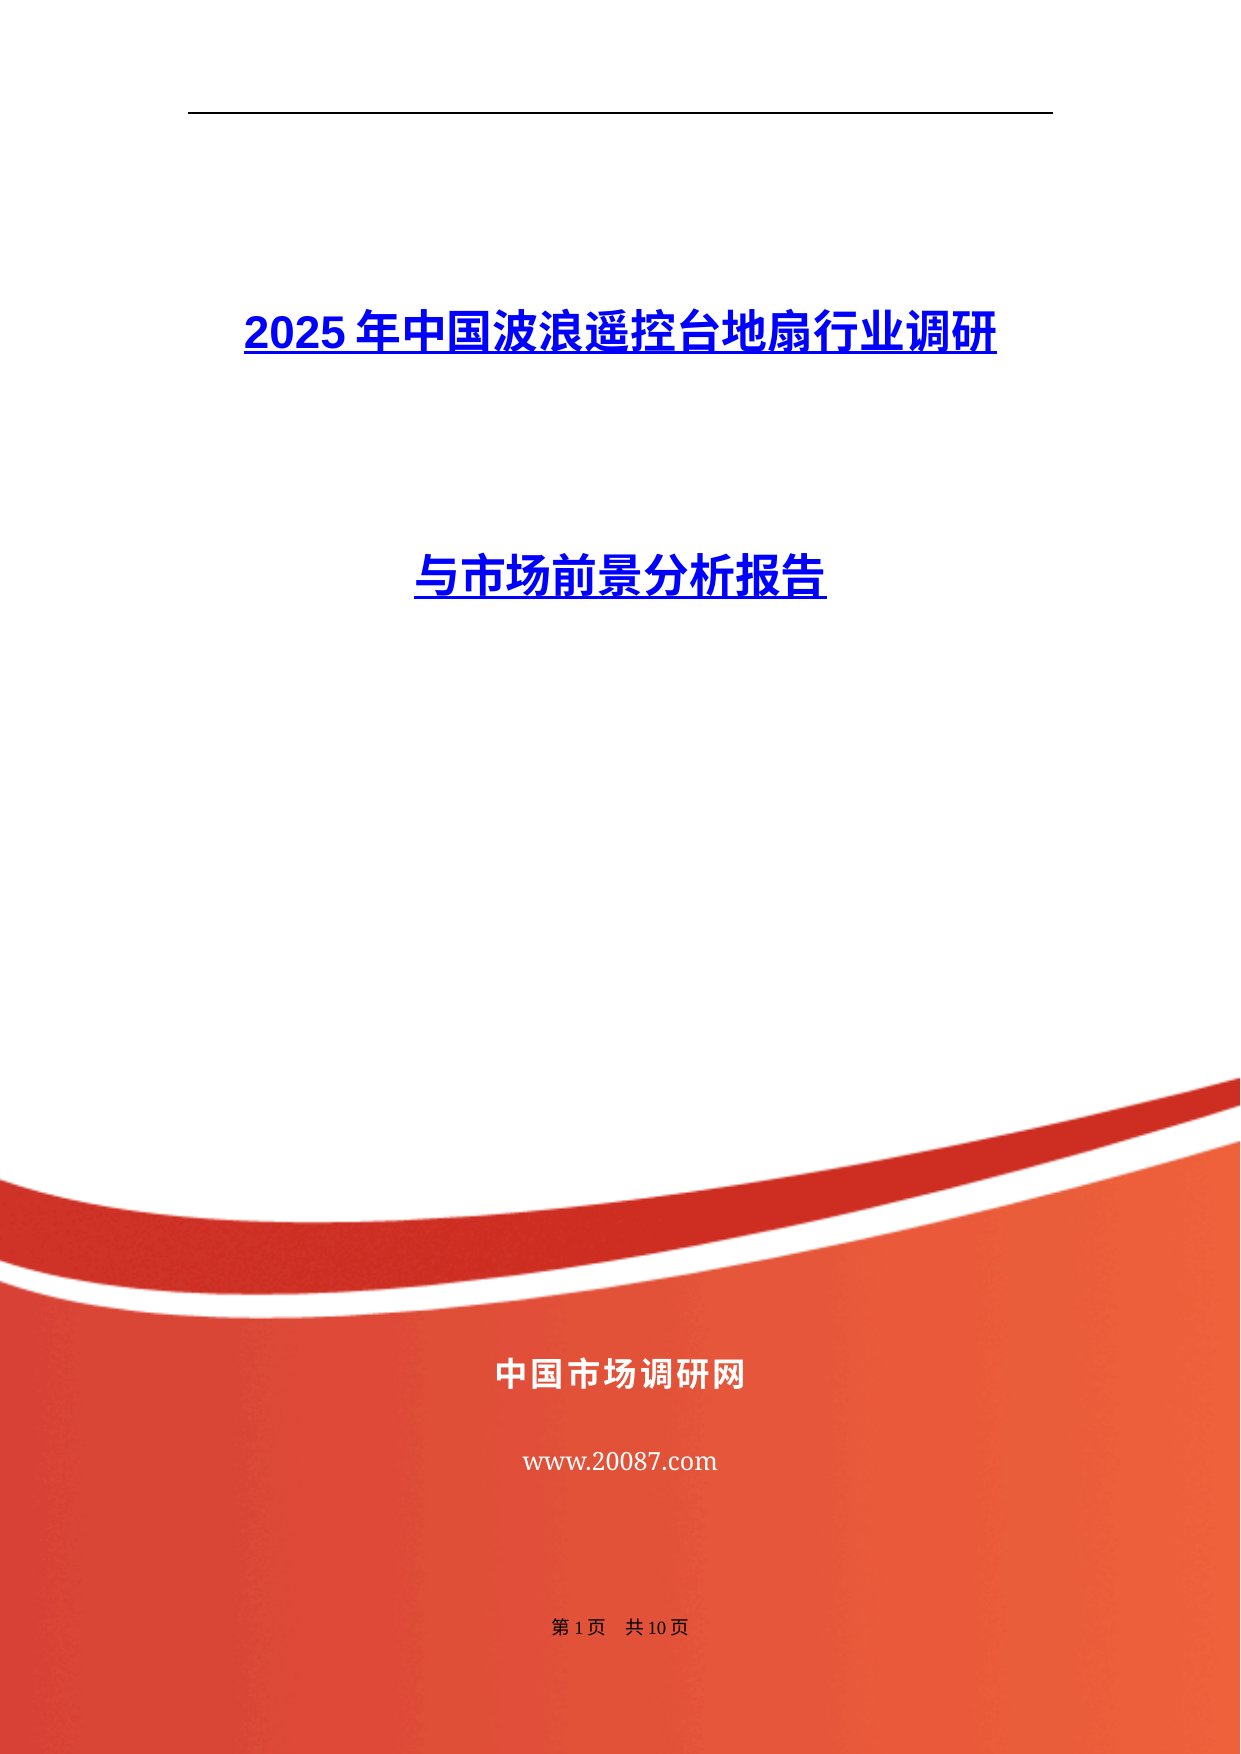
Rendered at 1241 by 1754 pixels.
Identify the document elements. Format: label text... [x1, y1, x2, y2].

subtitle 中国市场调研网 [187, 1339, 1053, 1404]
table_header 2025年中国波浪遥控台地扇行业调研与市场前景分析报告 [188, 207, 1053, 773]
picture [0, 1006, 1241, 1754]
text www.20087.com [187, 1428, 1053, 1493]
